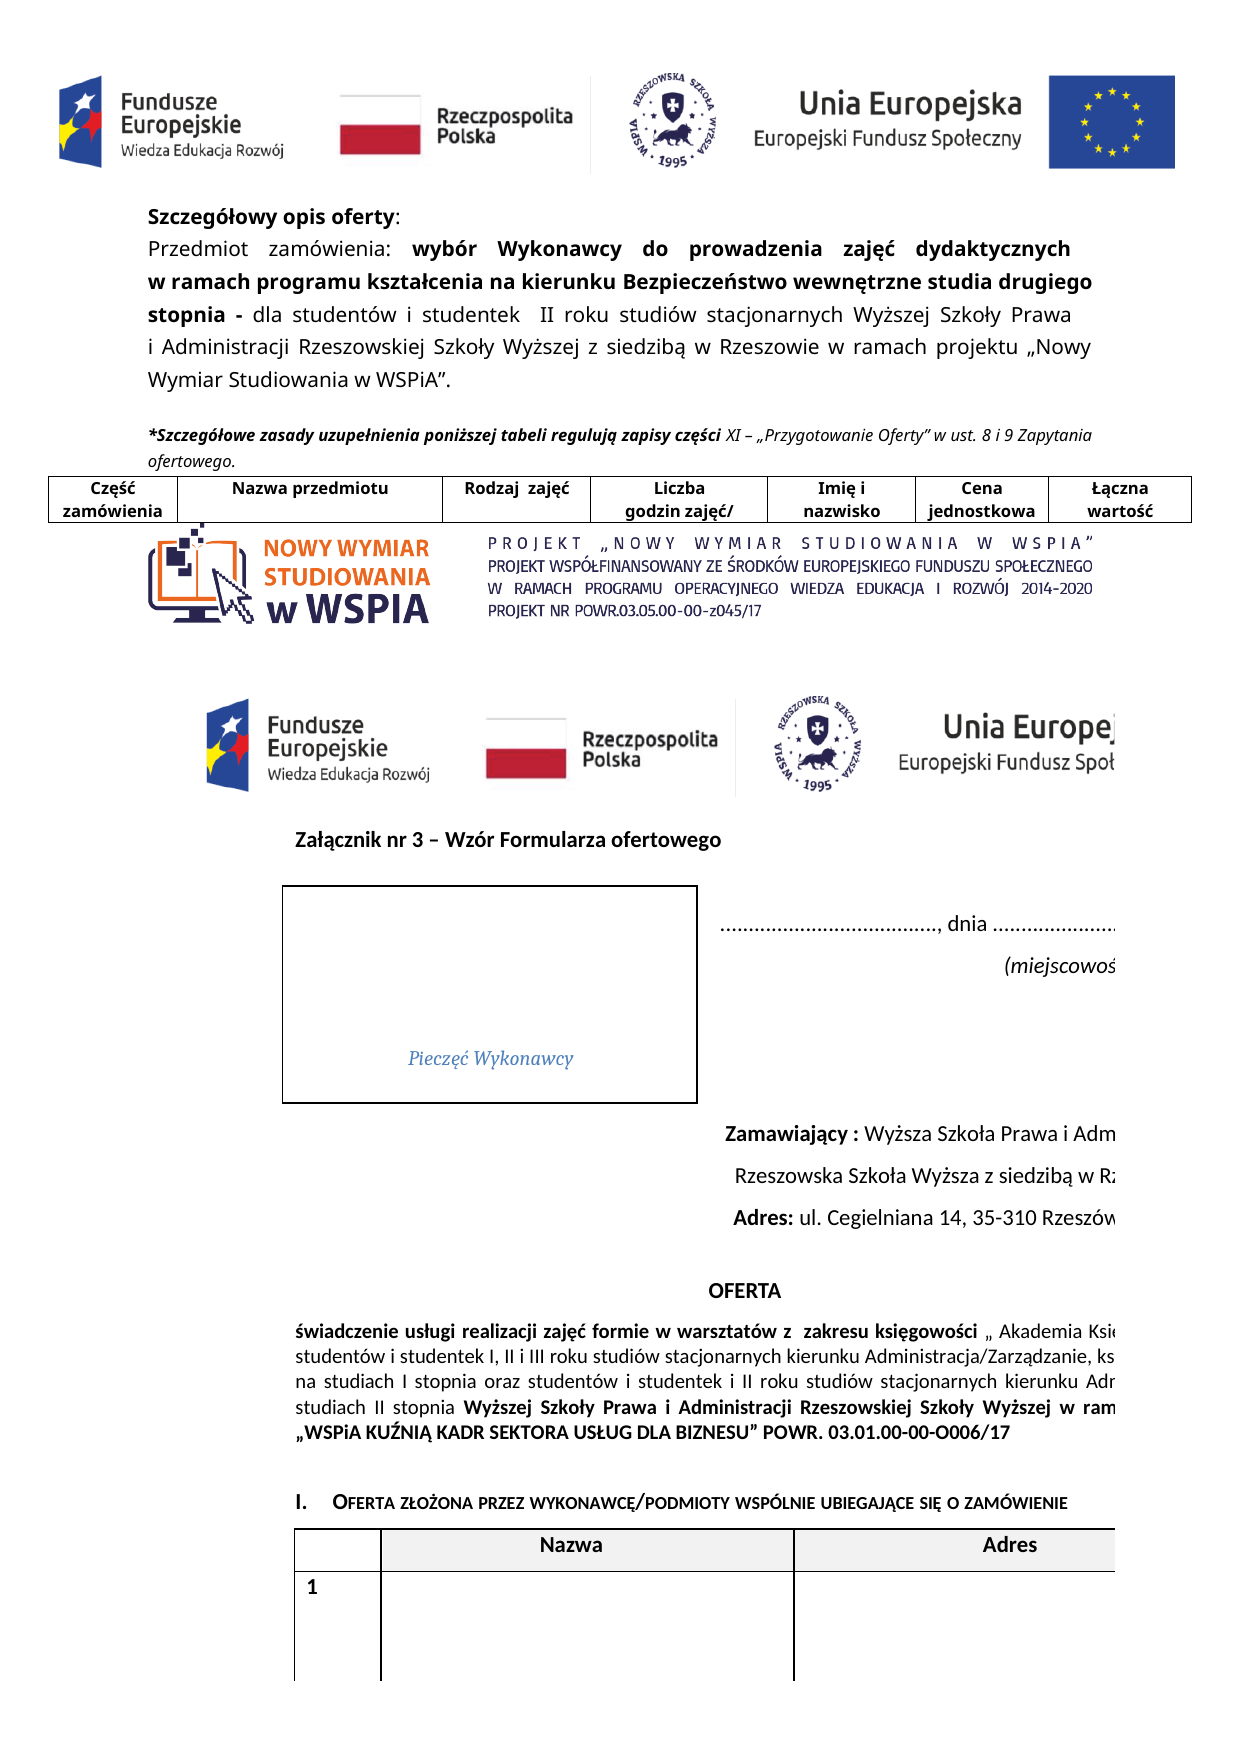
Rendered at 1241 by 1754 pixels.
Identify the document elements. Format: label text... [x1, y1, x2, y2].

list *Szczegółowe zasady uzupełnienia poniższej tabeli regulują zapisy części XI – „Przygotowanie Oferty” w ust. 8 i 9 Zapytania ofertowego. [148, 424, 1092, 472]
list Przedmiot zamówienia: wybór Wykonawcy do prowadzenia zajęć dydaktycznych w ramach programu kształcenia na kierunku Bezpieczeństwo wewnętrzne studia drugiego stopnia - dla studentów i studentek II roku studiów stacjonarnych Wyższej Szkoły Prawa i Administracji Rzeszowskiej Szkoły Wyższej z siedzibą w Rzeszowie w ramach projektu „Nowy Wymiar Studiowania w WSPiA”. [148, 234, 1092, 393]
table_header Łączna wartość brutto (zł) [1049, 477, 1191, 522]
table_header Część zamówienia [49, 477, 177, 522]
table_header Cena jednostkowa za jedną godzinę brutto zł [916, 477, 1048, 522]
table_header Nazwa przedmiotu [178, 477, 442, 522]
list Szczegółowy opis oferty: [148, 202, 1056, 230]
table_header Liczba godzin zajęć/ liczba grup [591, 477, 767, 522]
picture [59, 73, 1175, 174]
picture [148, 523, 1092, 624]
table_header Imię i nazwisko osoby wyznaczonej do realizacji zamówienia [768, 477, 915, 522]
table_header Rodzaj zajęć [443, 477, 590, 522]
